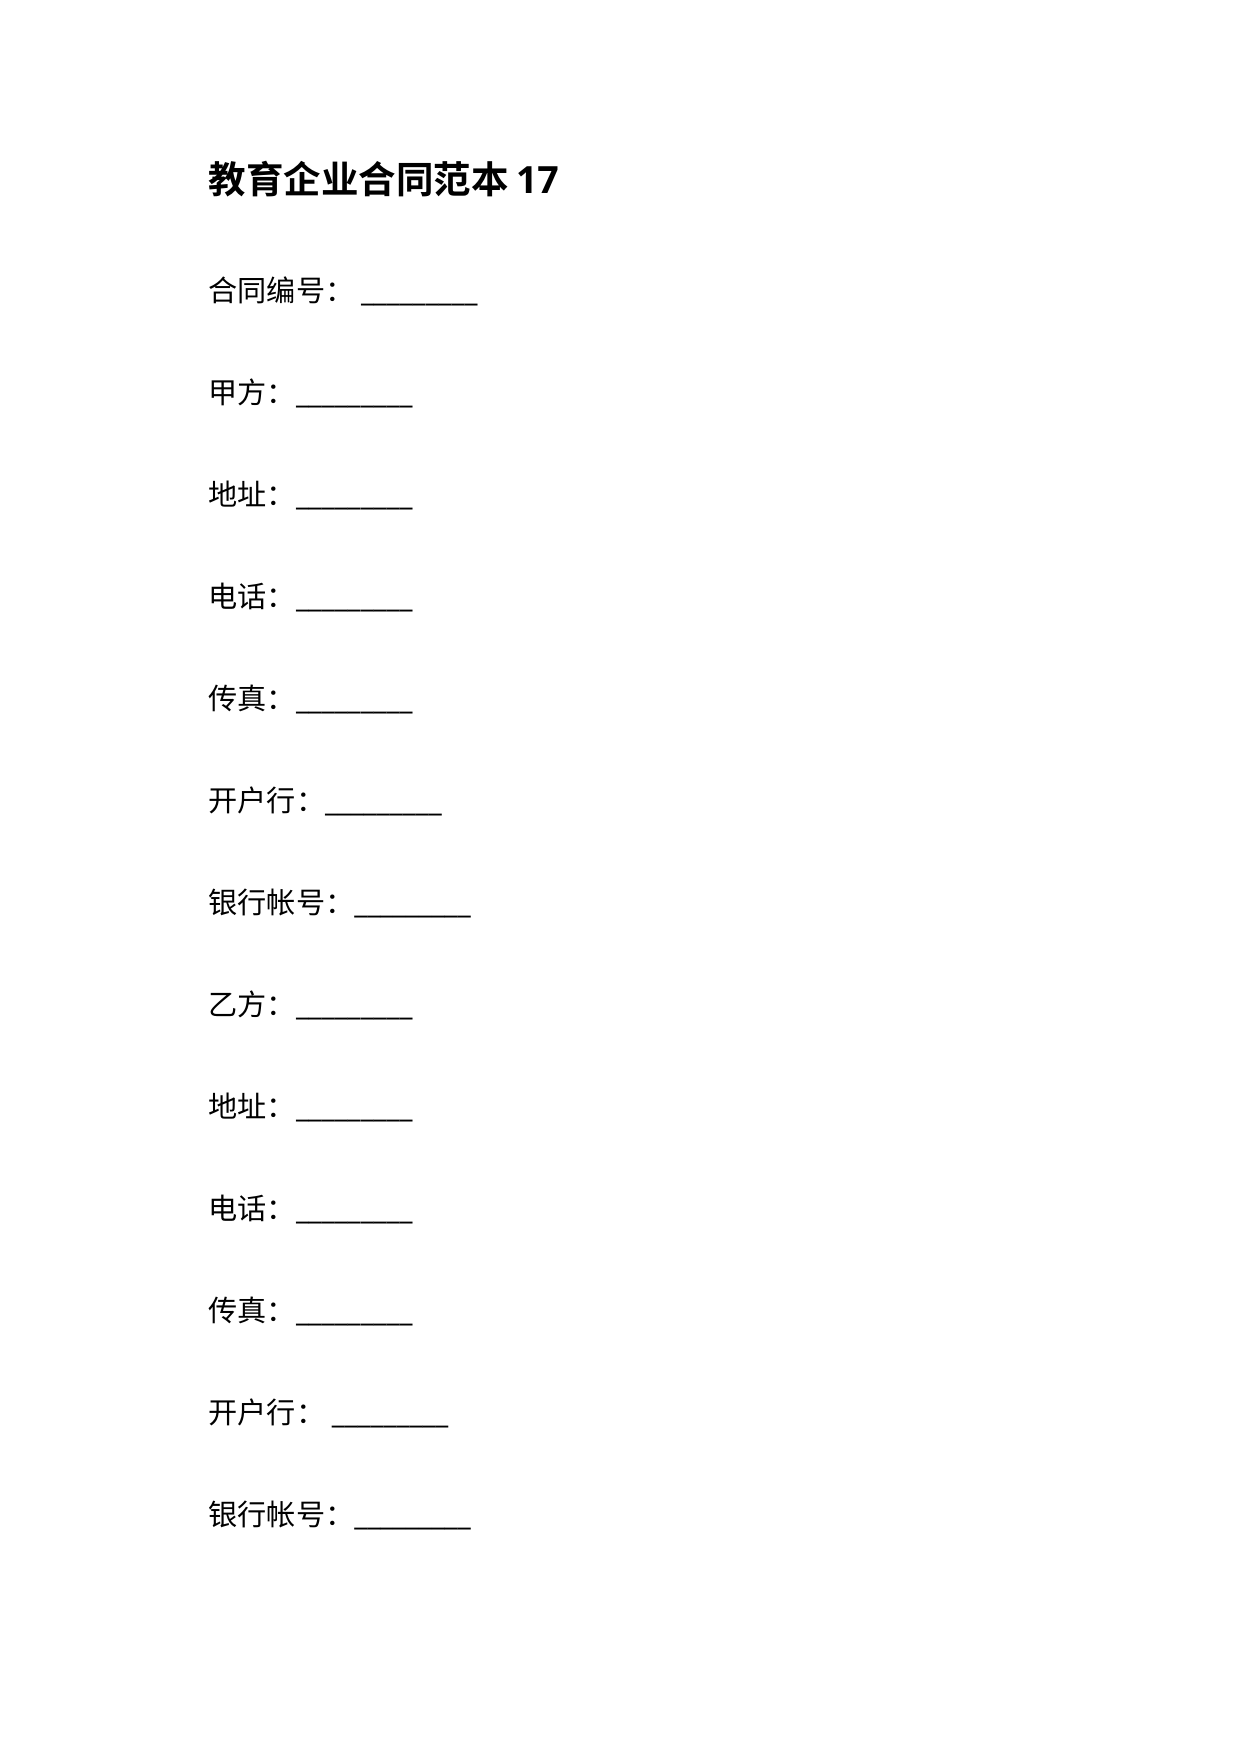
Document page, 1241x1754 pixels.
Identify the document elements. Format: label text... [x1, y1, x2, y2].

text 电话：_________ [150, 1185, 1090, 1228]
text 教育企业合同范本17 [150, 150, 1090, 204]
text 合同编号： _________ [150, 268, 1090, 310]
text 传真：_________ [150, 1287, 1090, 1330]
text 传真：_________ [150, 676, 1090, 718]
text 电话：_________ [150, 573, 1090, 616]
text 甲方：_________ [150, 369, 1090, 412]
text 银行帐号：_________ [150, 879, 1090, 922]
text 银行帐号：_________ [150, 1491, 1090, 1534]
text 开户行： _________ [150, 1389, 1090, 1432]
text 乙方：_________ [150, 981, 1090, 1024]
text 地址：_________ [150, 1083, 1090, 1126]
text 开户行：_________ [150, 777, 1090, 820]
text 地址：_________ [150, 472, 1090, 514]
